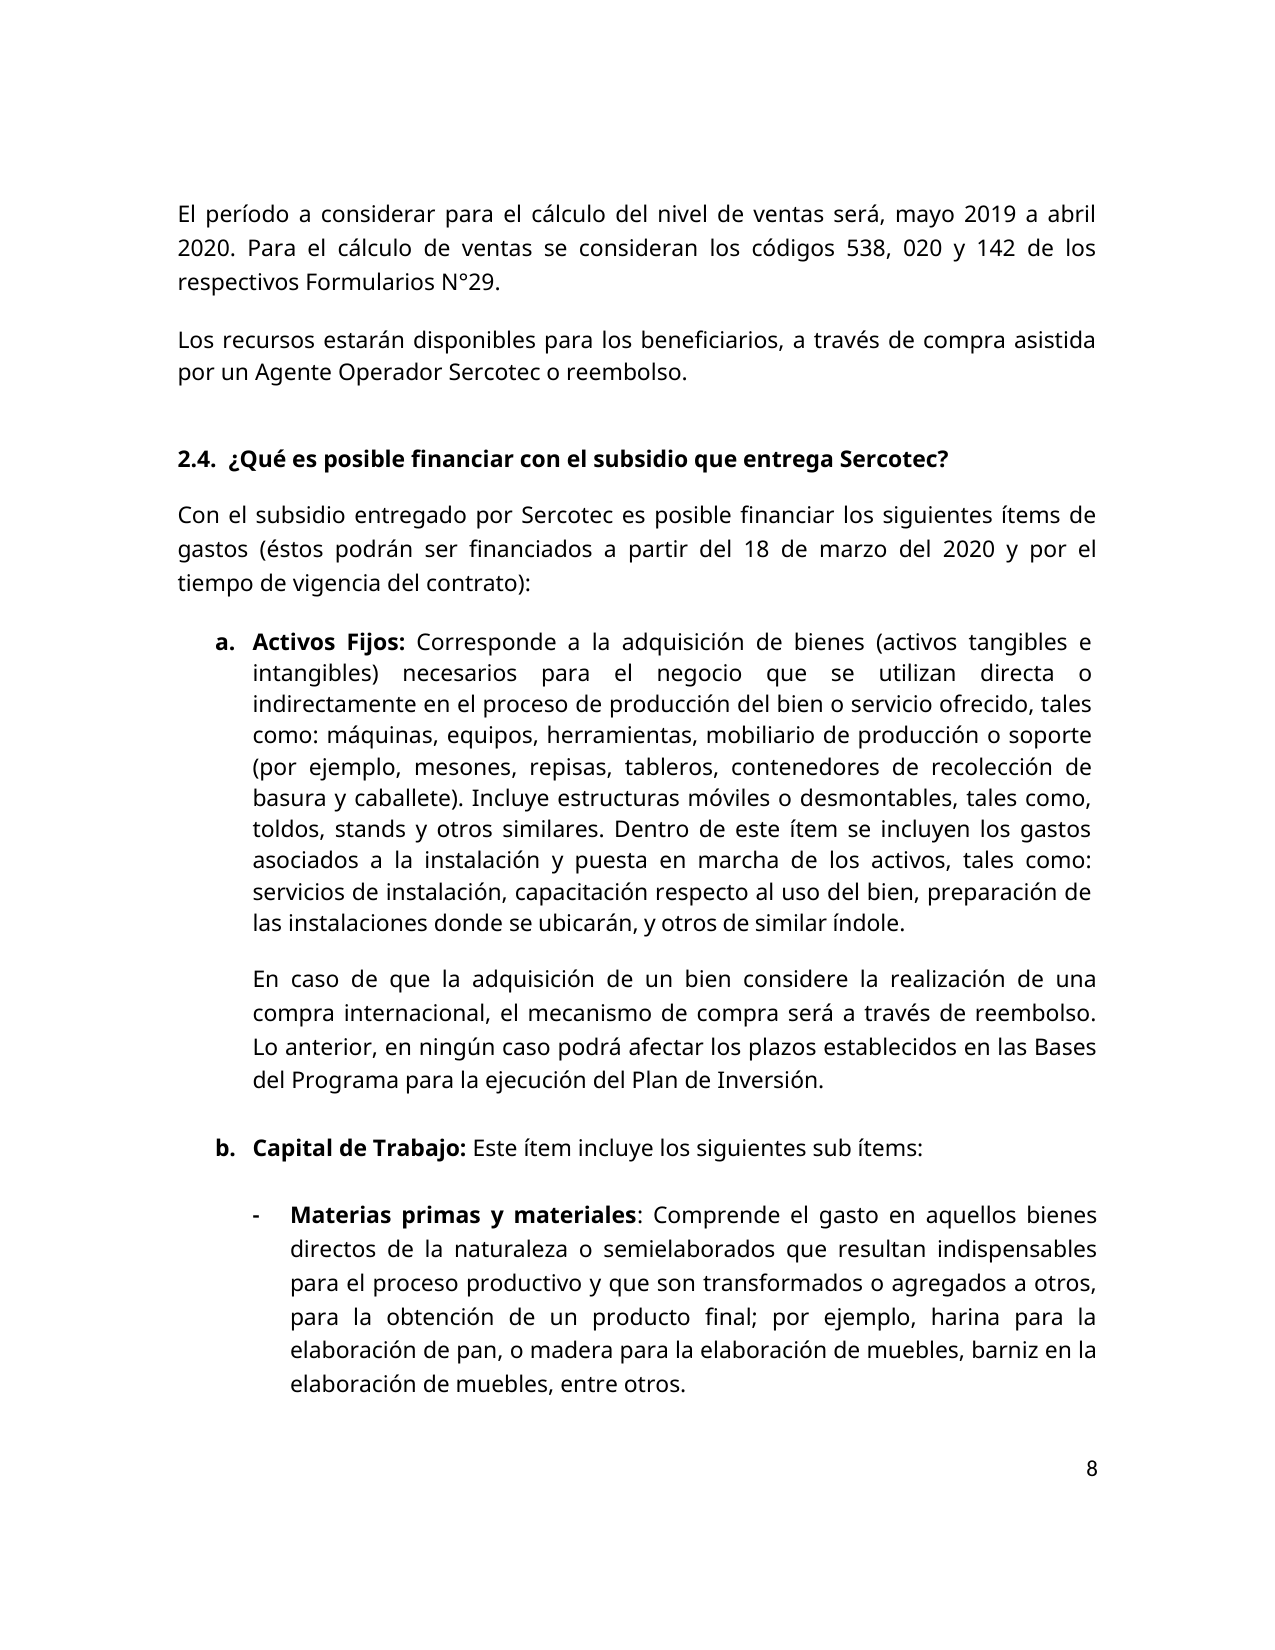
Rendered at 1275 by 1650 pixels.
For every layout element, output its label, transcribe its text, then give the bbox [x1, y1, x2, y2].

text Los recursos estarán disponibles para los beneficiarios, a través de compra asistida por un Agente Operador Sercotec o reembolso. [177, 324, 1098, 387]
list Activos Fijos: Corresponde a la adquisición de bienes (activos tangibles e intangibles) necesarios para el negocio que se utilizan directa o indirectamente en el proceso de producción del bien o servicio ofrecido, tales como: máquinas, equipos, herramientas, mobiliario de producción o soporte (por ejemplo, mesones, repisas, tableros, contenedores de recolección de basura y caballete). Incluye estructuras móviles o desmontables, tales como, toldos, stands y otros similares. Dentro de este ítem se incluyen los gastos asociados a la instalación y puesta en marcha de los activos, tales como: servicios de instalación, capacitación respecto al uso del bien, preparación de las instalaciones donde se ubicarán, y otros de similar índole. [215, 626, 1093, 938]
text Con el subsidio entregado por Sercotec es posible financiar los siguientes ítems de gastos (éstos podrán ser financiados a partir del 18 de marzo del 2020 y por el tiempo de vigencia del contrato): [177, 499, 1098, 598]
list Materias primas y materiales: Comprende el gasto en aquellos bienes directos de la naturaleza o semielaborados que resultan indispensables para el proceso productivo y que son transformados o agregados a otros, para la obtención de un producto final; por ejemplo, harina para la elaboración de pan, o madera para la elaboración de muebles, barniz en la elaboración de muebles, entre otros. [252, 1199, 1098, 1399]
text El período a considerar para el cálculo del nivel de ventas será, mayo 2019 a abril 2020. Para el cálculo de ventas se consideran los códigos 538, 020 y 142 de los respectivos Formularios N°29. [177, 198, 1098, 297]
text 2.4. ¿Qué es posible financiar con el subsidio que entrega Sercotec? [177, 443, 1098, 474]
list Capital de Trabajo: Este ítem incluye los siguientes sub ítems: [215, 1132, 1098, 1163]
list En caso de que la adquisición de un bien considere la realización de una compra internacional, el mecanismo de compra será a través de reembolso. Lo anterior, en ningún caso podrá afectar los plazos establecidos en las Bases del Programa para la ejecución del Plan de Inversión. [252, 963, 1098, 1096]
